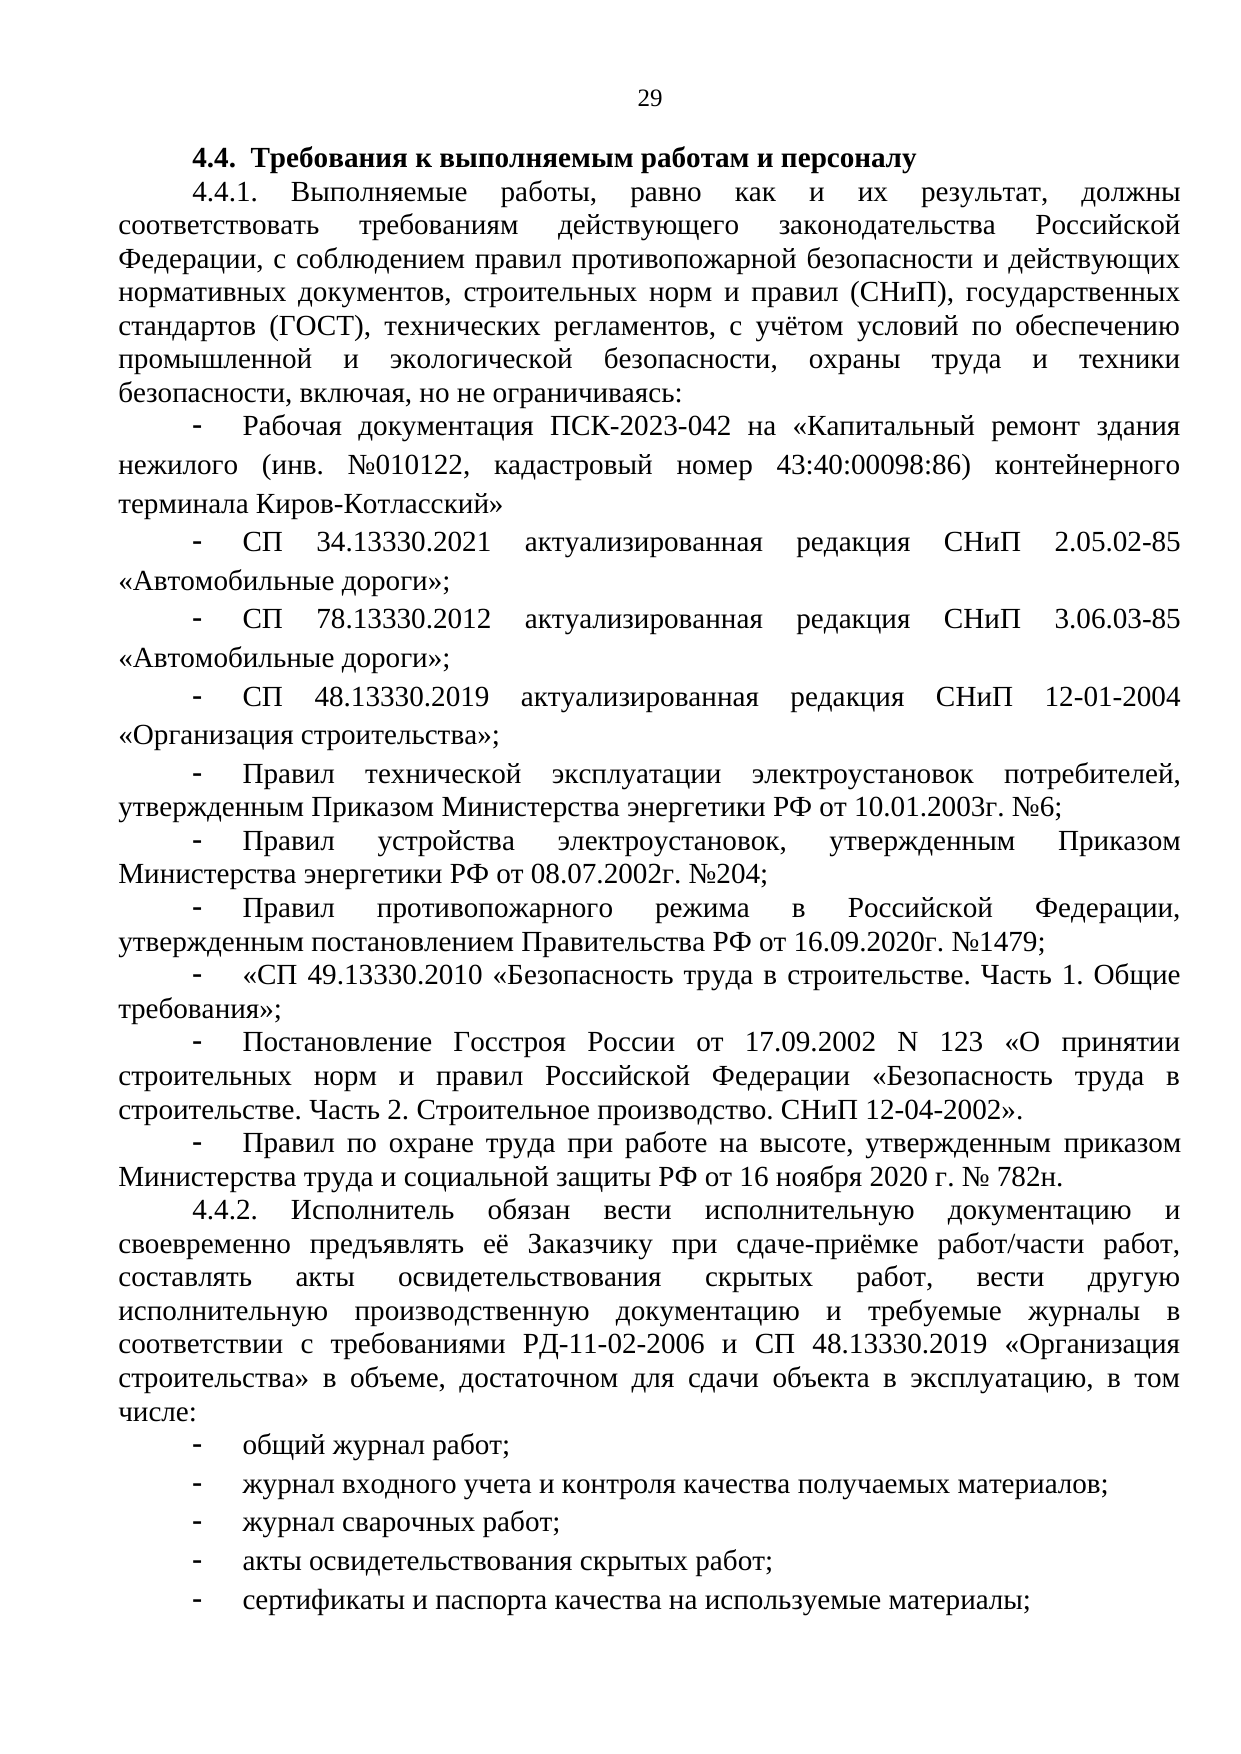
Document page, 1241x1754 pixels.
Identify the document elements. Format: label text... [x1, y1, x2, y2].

list Рабочая документация ПСК-2023-042 на «Капитальный ремонт здания нежилого (инв. №010122, кадастровый номер 43:40:00098:86) контейнерного терминала Киров-Котласский» [118, 408, 1181, 519]
list сертификаты и паспорта качества на используемые материалы; [118, 1582, 1181, 1616]
list «СП 49.13330.2010 «Безопасность труда в строительстве. Часть 1. Общие требования»; [118, 957, 1181, 1024]
list СП 78.13330.2012 актуализированная редакция СНиП 3.06.03-85 «Автомобильные дороги»; [118, 601, 1181, 674]
text 4.4.1. Выполняемые работы, равно как и их результат, должны соответствовать требованиям действующего законодательства Российской Федерации, с соблюдением правил противопожарной безопасности и действующих нормативных документов, строительных норм и правил (СНиП), государственных стандартов (ГОСТ), технических регламентов, с учётом условий по обеспечению промышленной и экологической безопасности, охраны труда и техники безопасности, включая, но не ограничиваясь: [118, 174, 1181, 408]
list СП 48.13330.2019 актуализированная редакция СНиП 12-01-2004 «Организация строительства»; [118, 679, 1181, 751]
list Правил по охране труда при работе на высоте, утвержденным приказом Министерства труда и социальной защиты РФ от 16 ноября 2020 г. № 782н. [118, 1125, 1181, 1192]
list акты освидетельствования скрытых работ; [118, 1543, 1181, 1577]
list журнал сварочных работ; [118, 1504, 1181, 1538]
list журнал входного учета и контроля качества получаемых материалов; [118, 1466, 1181, 1499]
text 4.4.2. Исполнитель обязан вести исполнительную документацию и своевременно предъявлять её Заказчику при сдаче-приёмке работ/части работ, составлять акты освидетельствования скрытых работ, вести другую исполнительную производственную документацию и требуемые журналы в соответствии с требованиями РД-11-02-2006 и СП 48.13330.2019 «Организация строительства» в объеме, достаточном для сдачи объекта в эксплуатацию, в том числе: [118, 1192, 1181, 1427]
list Правил противопожарного режима в Российской Федерации, утвержденным постановлением Правительства РФ от 16.09.2020г. №1479; [118, 890, 1181, 957]
list общий журнал работ; [118, 1427, 1181, 1461]
list Правил технической эксплуатации электроустановок потребителей, утвержденным Приказом Министерства энергетики РФ от 10.01.2003г. №6; [118, 756, 1181, 823]
list Постановление Госстроя России от 17.09.2002 N 123 «О принятии строительных норм и правил Российской Федерации «Безопасность труда в строительстве. Часть 2. Строительное производство. СНиП 12-04-2002». [118, 1024, 1181, 1125]
list СП 34.13330.2021 актуализированная редакция СНиП 2.05.02-85 «Автомобильные дороги»; [118, 524, 1181, 596]
list Правил устройства электроустановок, утвержденным Приказом Министерства энергетики РФ от 08.07.2002г. №204; [118, 823, 1181, 890]
text 4.4. Требования к выполняемым работам и персоналу [118, 140, 1181, 174]
